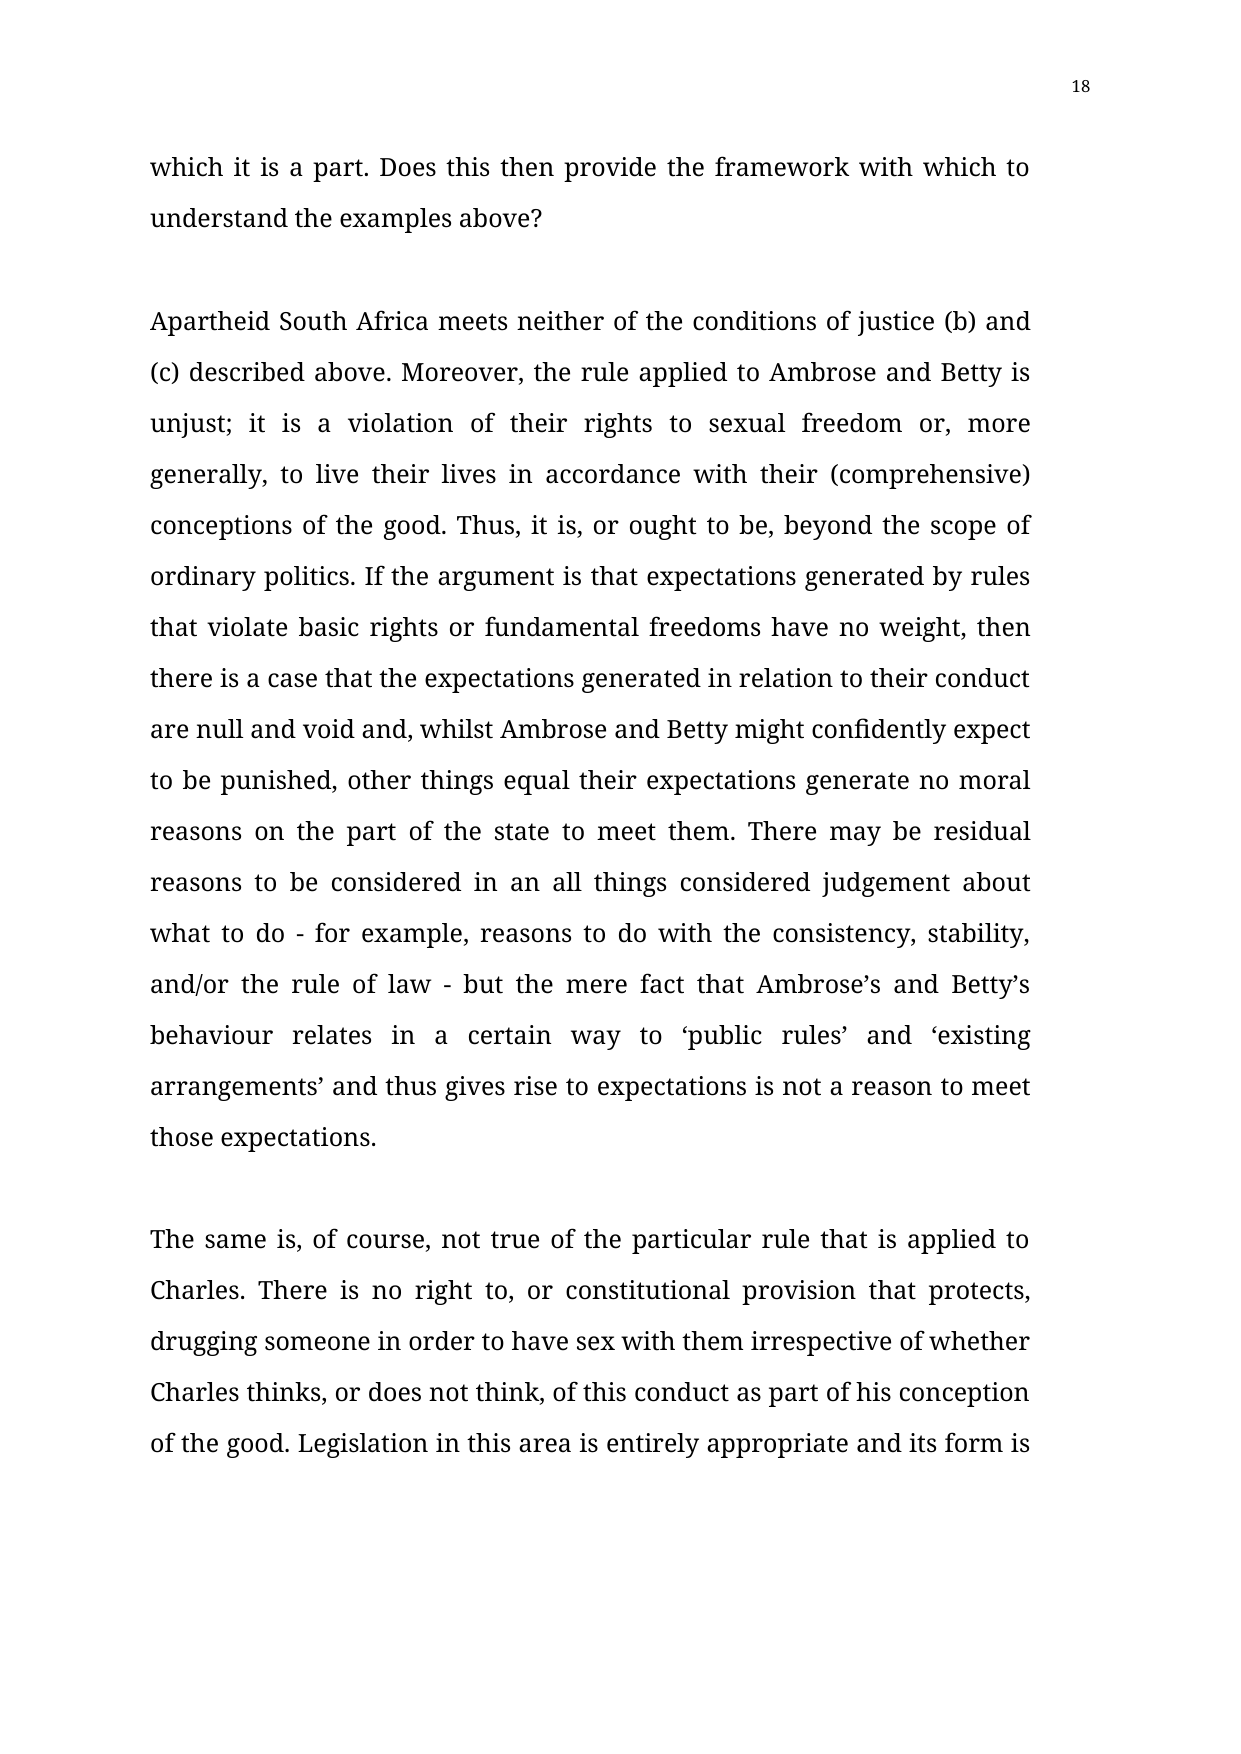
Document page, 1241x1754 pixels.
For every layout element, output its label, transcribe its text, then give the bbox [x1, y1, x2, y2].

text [150, 150, 1032, 235]
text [150, 1222, 1032, 1511]
text Apartheid South Africa meets neither of the conditions of justice (b) and (c) described above. Moreover, the rule applied to Ambrose and Betty is unjust; it is a violation of their rights to sexual freedom or, more generally, to live their lives in accordance with their (comprehensive) conceptions of the good. Thus, it is, or ought to be, beyond the scope of ordinary politics. If the argument is that expectations generated by rules that violate basic rights or fundamental freedoms have no weight, then there is a case that the expectations generated in relation to their conduct are null and void and, whilst Ambrose and Betty might confidently expect to be punished, other things equal their expectations generate no moral reasons on the part of the state to meet them. There may be residual reasons to be considered in an all things considered judgement about what to do - for example, reasons to do with the consistency, stability, and/or the rule of law - but the mere fact that Ambrose’s and Betty’s behaviour relates in a certain way to ‘public rules’ and ‘existing arrangements’ and thus gives rise to expectations is not a reason to meet those expectations. [150, 303, 1032, 1154]
